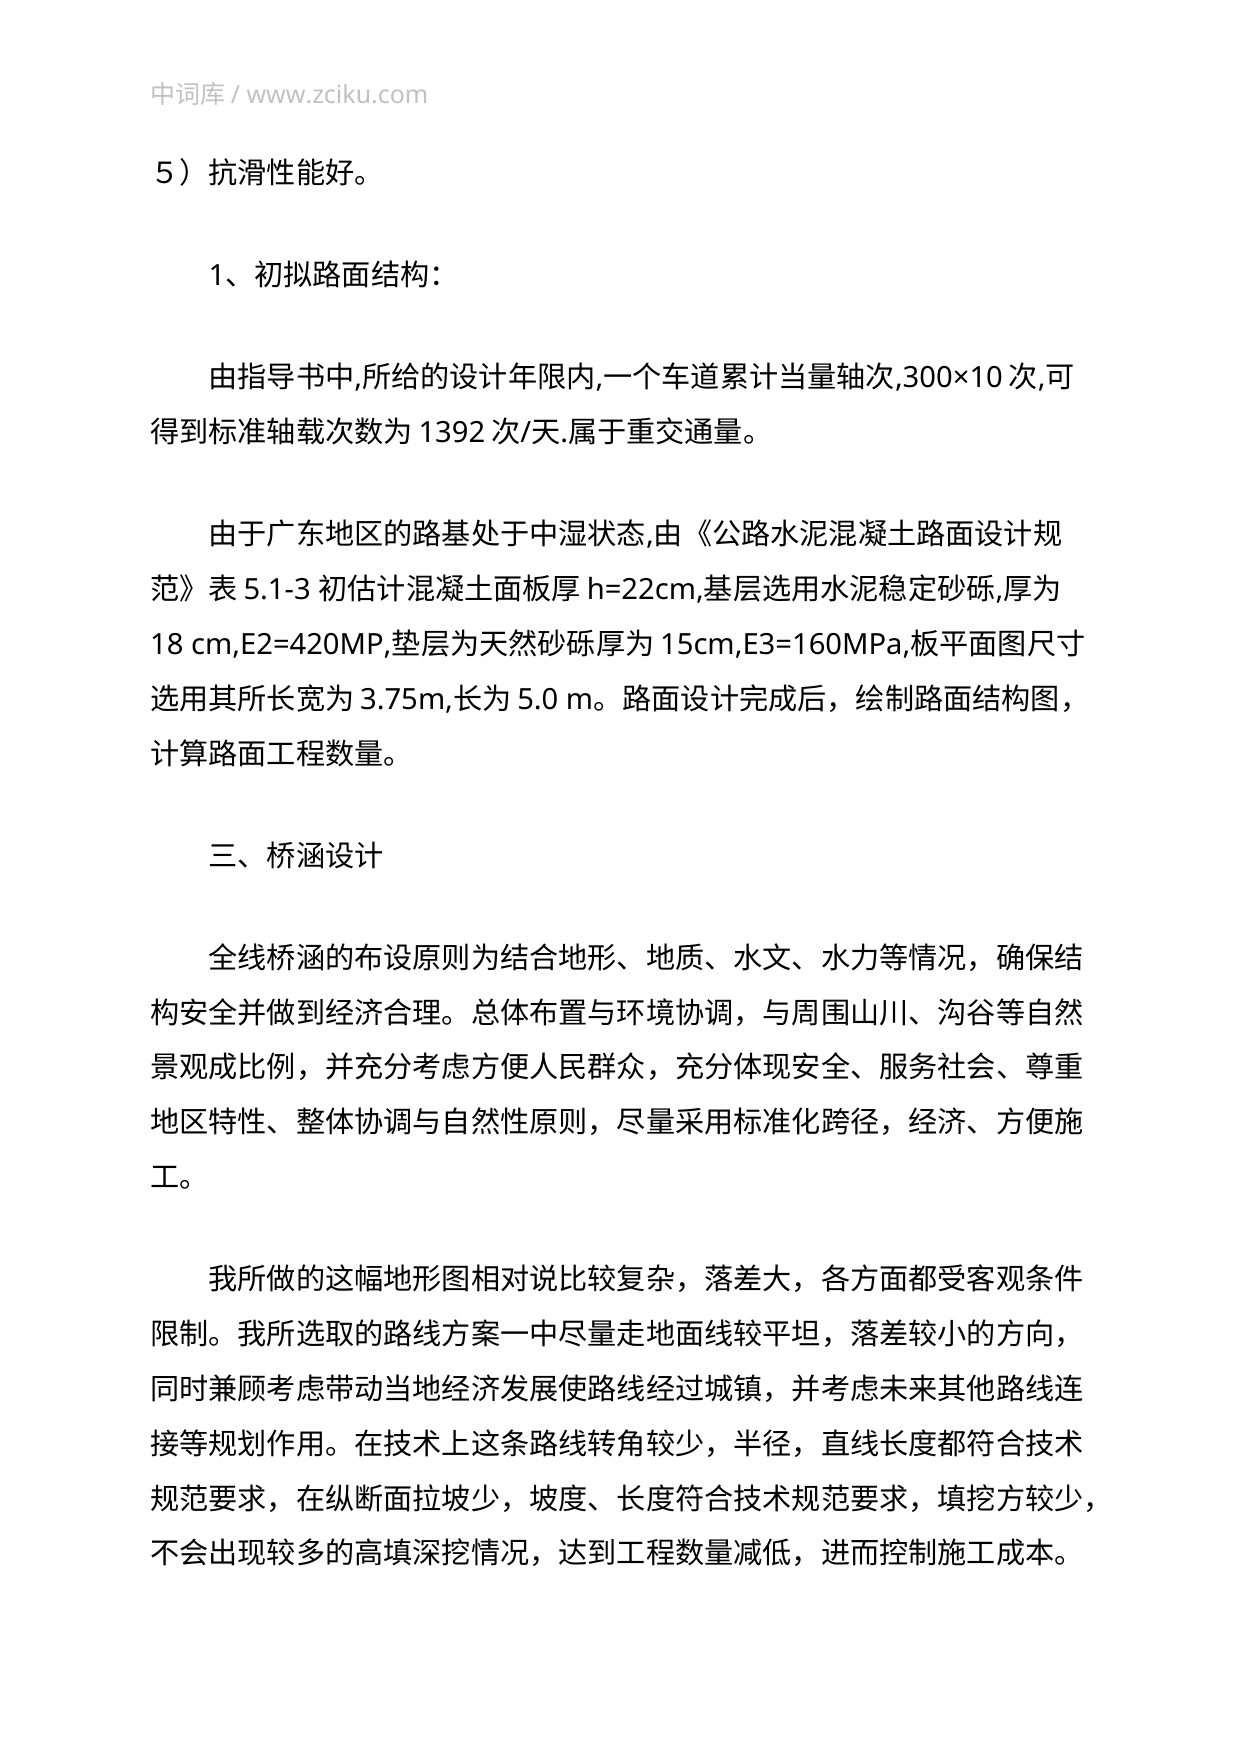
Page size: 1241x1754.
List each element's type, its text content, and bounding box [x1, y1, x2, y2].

text 由指导书中,所给的设计年限内,一个车道累计当量轴次,300×10次,可得到标准轴载次数为1392次/天.属于重交通量。 [150, 354, 1090, 451]
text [150, 150, 1090, 192]
text 1、初拟路面结构： [150, 252, 1090, 294]
text 三、桥涵设计 [150, 832, 1090, 875]
text 由于广东地区的路基处于中湿状态,由《公路水泥混凝土路面设计规范》表5.1-3 初估计混凝土面板厚h=22cm,基层选用水泥稳定砂砾,厚为18 cm,E2=420MP,垫层为天然砂砾厚为15cm,E3=160MPa,板平面图尺寸选用其所长宽为3.75m,长为5.0 m。路面设计完成后，绘制路面结构图，计算路面工程数量。 [150, 511, 1090, 773]
text 全线桥涵的布设原则为结合地形、地质、水文、水力等情况，确保结构安全并做到经济合理。总体布置与环境协调，与周围山川、沟谷等自然景观成比例，并充分考虑方便人民群众，充分体现安全、服务社会、尊重地区特性、整体协调与自然性原则，尽量采用标准化跨径，经济、方便施工。 [150, 934, 1090, 1196]
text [150, 1256, 1090, 1572]
